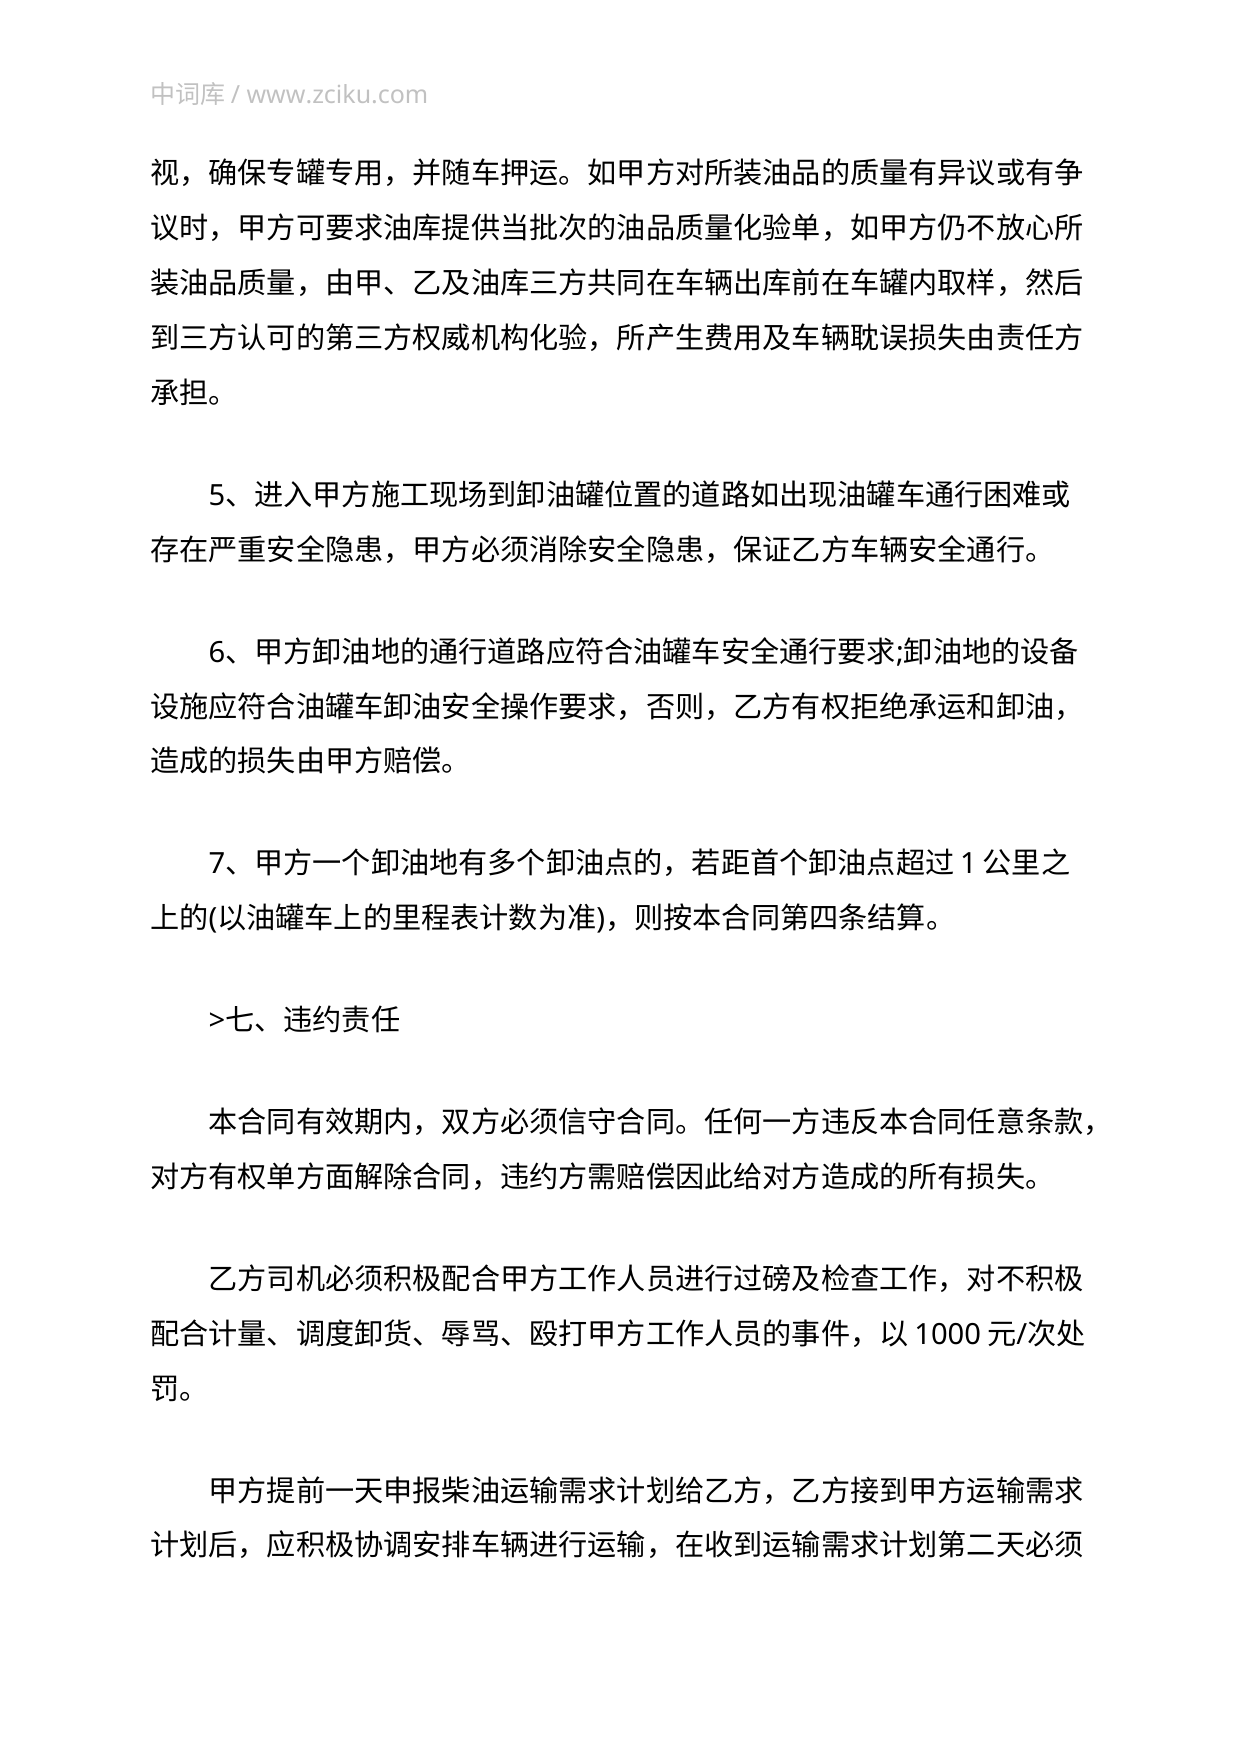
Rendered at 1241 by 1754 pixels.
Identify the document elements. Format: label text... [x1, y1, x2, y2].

text 5、进入甲方施工现场到卸油罐位置的道路如出现油罐车通行困难或存在严重安全隐患，甲方必须消除安全隐患，保证乙方车辆安全通行。 [150, 471, 1090, 569]
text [150, 1467, 1090, 1564]
text 6、甲方卸油地的通行道路应符合油罐车安全通行要求;卸油地的设备设施应符合油罐车卸油安全操作要求，否则，乙方有权拒绝承运和卸油，造成的损失由甲方赔偿。 [150, 628, 1090, 780]
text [150, 150, 1090, 412]
text >七、违约责任 [150, 997, 1090, 1039]
text 乙方司机必须积极配合甲方工作人员进行过磅及检查工作，对不积极配合计量、调度卸货、辱骂、殴打甲方工作人员的事件，以1000元/次处罚。 [150, 1255, 1090, 1408]
text 7、甲方一个卸油地有多个卸油点的，若距首个卸油点超过1公里之上的(以油罐车上的里程表计数为准)，则按本合同第四条结算。 [150, 840, 1090, 937]
text 本合同有效期内，双方必须信守合同。任何一方违反本合同任意条款，对方有权单方面解除合同，违约方需赔偿因此给对方造成的所有损失。 [150, 1099, 1090, 1196]
